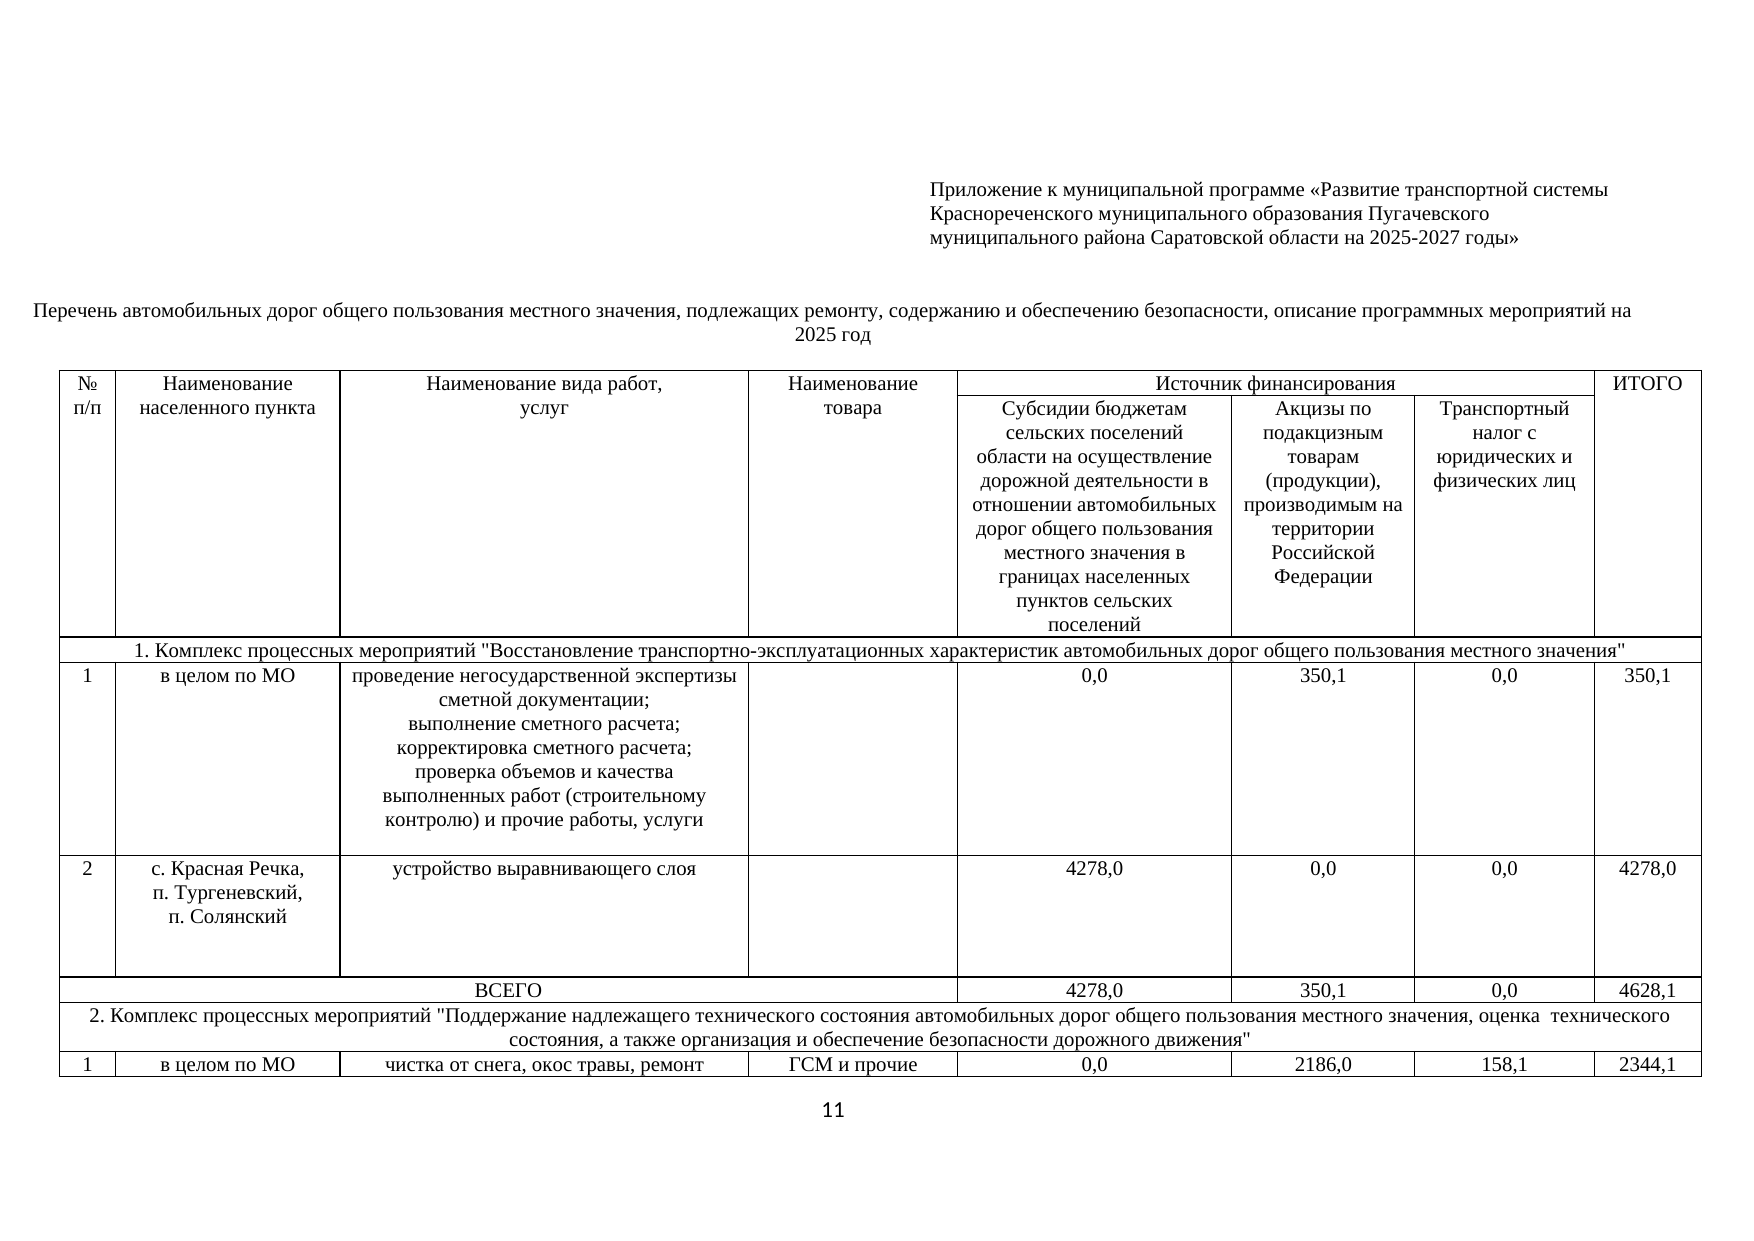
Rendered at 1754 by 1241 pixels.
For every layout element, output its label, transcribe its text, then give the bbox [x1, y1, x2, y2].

table_cell 0,0 [1415, 978, 1594, 1002]
table_cell 4278,0 [958, 856, 1231, 976]
table_cell с. Красная Речка, п. Тургеневский, п. Солянский [116, 856, 339, 976]
table_cell в целом по МО [116, 663, 339, 855]
table_cell ВСЕГО [60, 978, 957, 1002]
table_cell 0,0 [1415, 663, 1594, 855]
table_cell 2 [60, 856, 115, 976]
table_cell в целом по МО [116, 1052, 339, 1076]
table_cell 350,1 [1232, 978, 1414, 1002]
table_cell 4278,0 [958, 978, 1231, 1002]
table_header ИТОГО [1595, 371, 1701, 636]
table_cell 158,1 [1415, 1052, 1594, 1076]
table_cell 0,0 [1232, 856, 1414, 976]
table_cell Субсидии бюджетам сельских поселений области на осуществление дорожной деятельности в отношении автомобильных дорог общего пользования местного значения в границах населенных пунктов сельских поселений [958, 396, 1231, 636]
table_cell 0,0 [958, 1052, 1231, 1076]
table_cell 2344,1 [1595, 1052, 1701, 1076]
table_cell проведение негосударственной экспертизы сметной документации; выполнение сметного расчета; корректировка сметного расчета; проверка объемов и качества выполненных работ (строительному контролю) и прочие работы, услуги [341, 663, 748, 855]
table_cell 350,1 [1232, 663, 1414, 855]
table_cell 1. Комплекс процессных мероприятий "Восстановление транспортно-эксплуатационных характеристик автомобильных дорог общего пользования местного значения" [60, 638, 1701, 662]
table_cell 0,0 [1415, 856, 1594, 976]
table_cell устройство выравнивающего слоя [341, 856, 748, 976]
table_cell 350,1 [1595, 663, 1701, 855]
table_header № п/п [60, 371, 115, 636]
table_cell 4628,1 [1595, 978, 1701, 1002]
table_cell Транспортный налог с юридических и физических лиц [1415, 396, 1594, 636]
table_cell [341, 1052, 748, 1076]
table_cell [749, 663, 957, 855]
table_cell 2186,0 [1232, 1052, 1414, 1076]
table_cell ГСМ и прочие товары [749, 1052, 957, 1076]
table_header Наименование населенного пункта [116, 371, 339, 636]
text Перечень автомобильных дорог общего пользования местного значения, подлежащих ремонту, содержанию и обеспечению безопасности, описание программных мероприятий на 2025 год [29, 297, 1636, 346]
table_cell 1 [60, 1052, 115, 1076]
table_header Источник финансирования [958, 371, 1594, 395]
table_cell 4278,0 [1595, 856, 1701, 976]
table_cell 2. Комплекс процессных мероприятий "Поддержание надлежащего технического состояния автомобильных дорог общего пользования местного значения, оценка технического состояния, а также организация и обеспечение безопасности дорожного движения" [60, 1003, 1701, 1051]
table_header Наименование вида работ, услуг [341, 371, 748, 636]
table_cell Акцизы по подакцизным товарам (продукции), производимым на территории Российской Федерации [1232, 396, 1414, 636]
table_cell 0,0 [958, 663, 1231, 855]
table_cell [749, 856, 957, 976]
table_cell 1 [60, 663, 115, 855]
table_header Наименование товара [749, 371, 957, 636]
text Приложение к муниципальной программе «Развитие транспортной системы Краснореченского муниципального образования Пугачевского муниципального района Саратовской области на 2025-2027 годы» [929, 177, 1636, 249]
